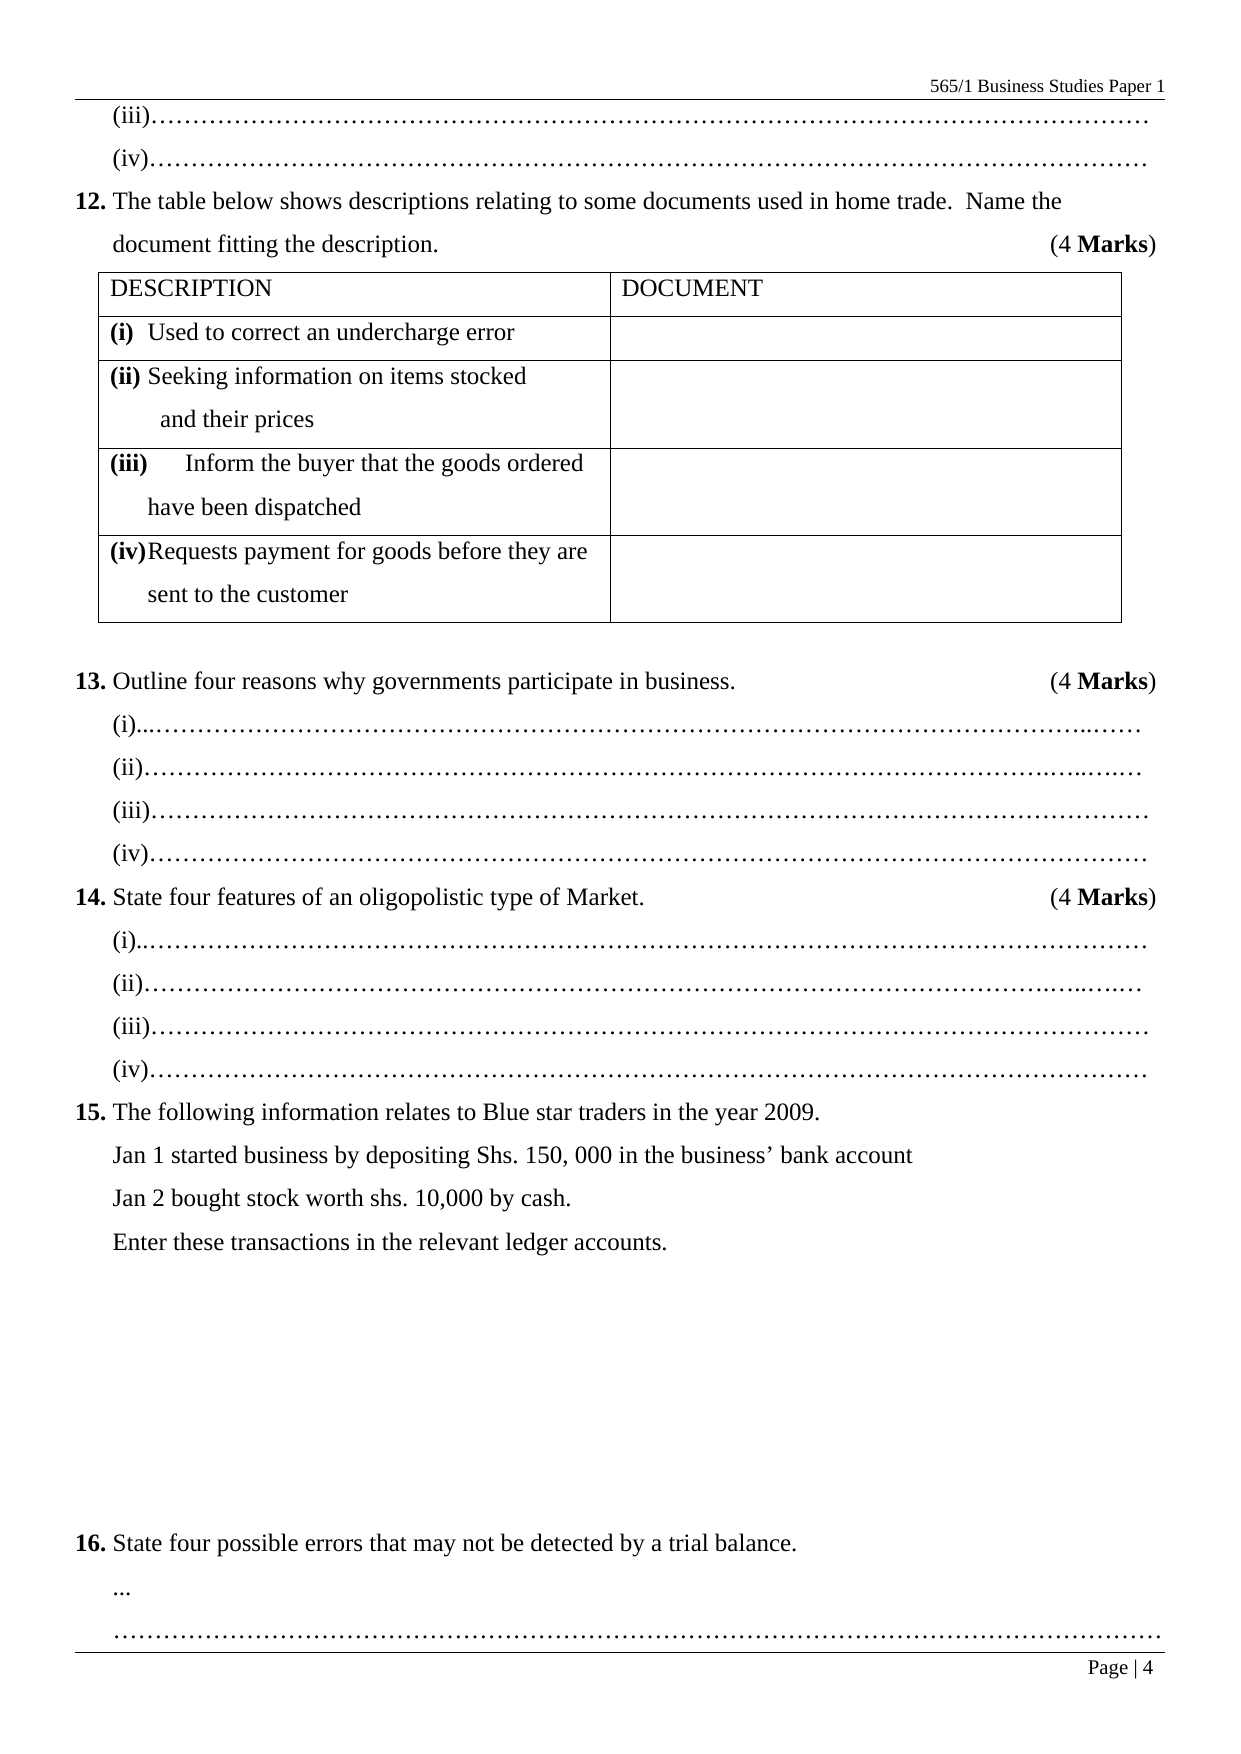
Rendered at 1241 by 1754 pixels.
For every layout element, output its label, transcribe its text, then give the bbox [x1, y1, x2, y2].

text Jan 1 started business by depositing Shs. 150, 000 in the business’ bank account [112, 1140, 1165, 1169]
list The table below shows descriptions relating to some documents used in home trade. Name the document fitting the description. (4 Marks) [75, 186, 1165, 258]
list State four possible errors that may not be detected by a trial balance. [75, 1528, 1165, 1557]
text (iv)………………………………………………………………………………………………………… [112, 838, 1165, 867]
text Enter these transactions in the relevant ledger accounts. [112, 1227, 1165, 1255]
table_cell [611, 361, 1121, 447]
list The following information relates to Blue star traders in the year 2009. [75, 1097, 1165, 1126]
table_cell [611, 449, 1121, 535]
text (ii)……………………………………………………………………………………………….…..….… [112, 752, 1165, 781]
table_cell Used to correct an undercharge error [99, 317, 610, 360]
text (iii)………………………………………………………………………………………………………… [112, 100, 1165, 128]
table_cell Seeking information on items stocked and their prices [99, 361, 610, 447]
table_header DESCRIPTION [99, 273, 610, 316]
table_cell Inform the buyer that the goods ordered have been dispatched [99, 449, 610, 535]
text (ii)……………………………………………………………………………………………….…..….… [112, 968, 1165, 997]
table_cell Requests payment for goods before they are sent to the customer [99, 536, 610, 622]
text Jan 2 bought stock worth shs. 10,000 by cash. [112, 1183, 1165, 1212]
list State four features of an oligopolistic type of Market. (4 Marks) [75, 882, 1165, 910]
text (iii)………………………………………………………………………………………………………… [112, 1011, 1165, 1040]
text (iv)………………………………………………………………………………………………………… [112, 143, 1165, 172]
table_header DOCUMENT [611, 273, 1121, 316]
list Outline four reasons why governments participate in business. (4 Marks) [75, 666, 1165, 695]
text (iii)………………………………………………………………………………………………………… [112, 795, 1165, 824]
table_cell [611, 317, 1121, 360]
text (i)...…………………………………………………………………………………………………..…… [112, 709, 1165, 738]
text (iv)………………………………………………………………………………………………………… [112, 1054, 1165, 1083]
text (i)..………………………………………………………………………………………………………… [112, 925, 1165, 953]
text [112, 1572, 1165, 1643]
table_cell [611, 536, 1121, 622]
